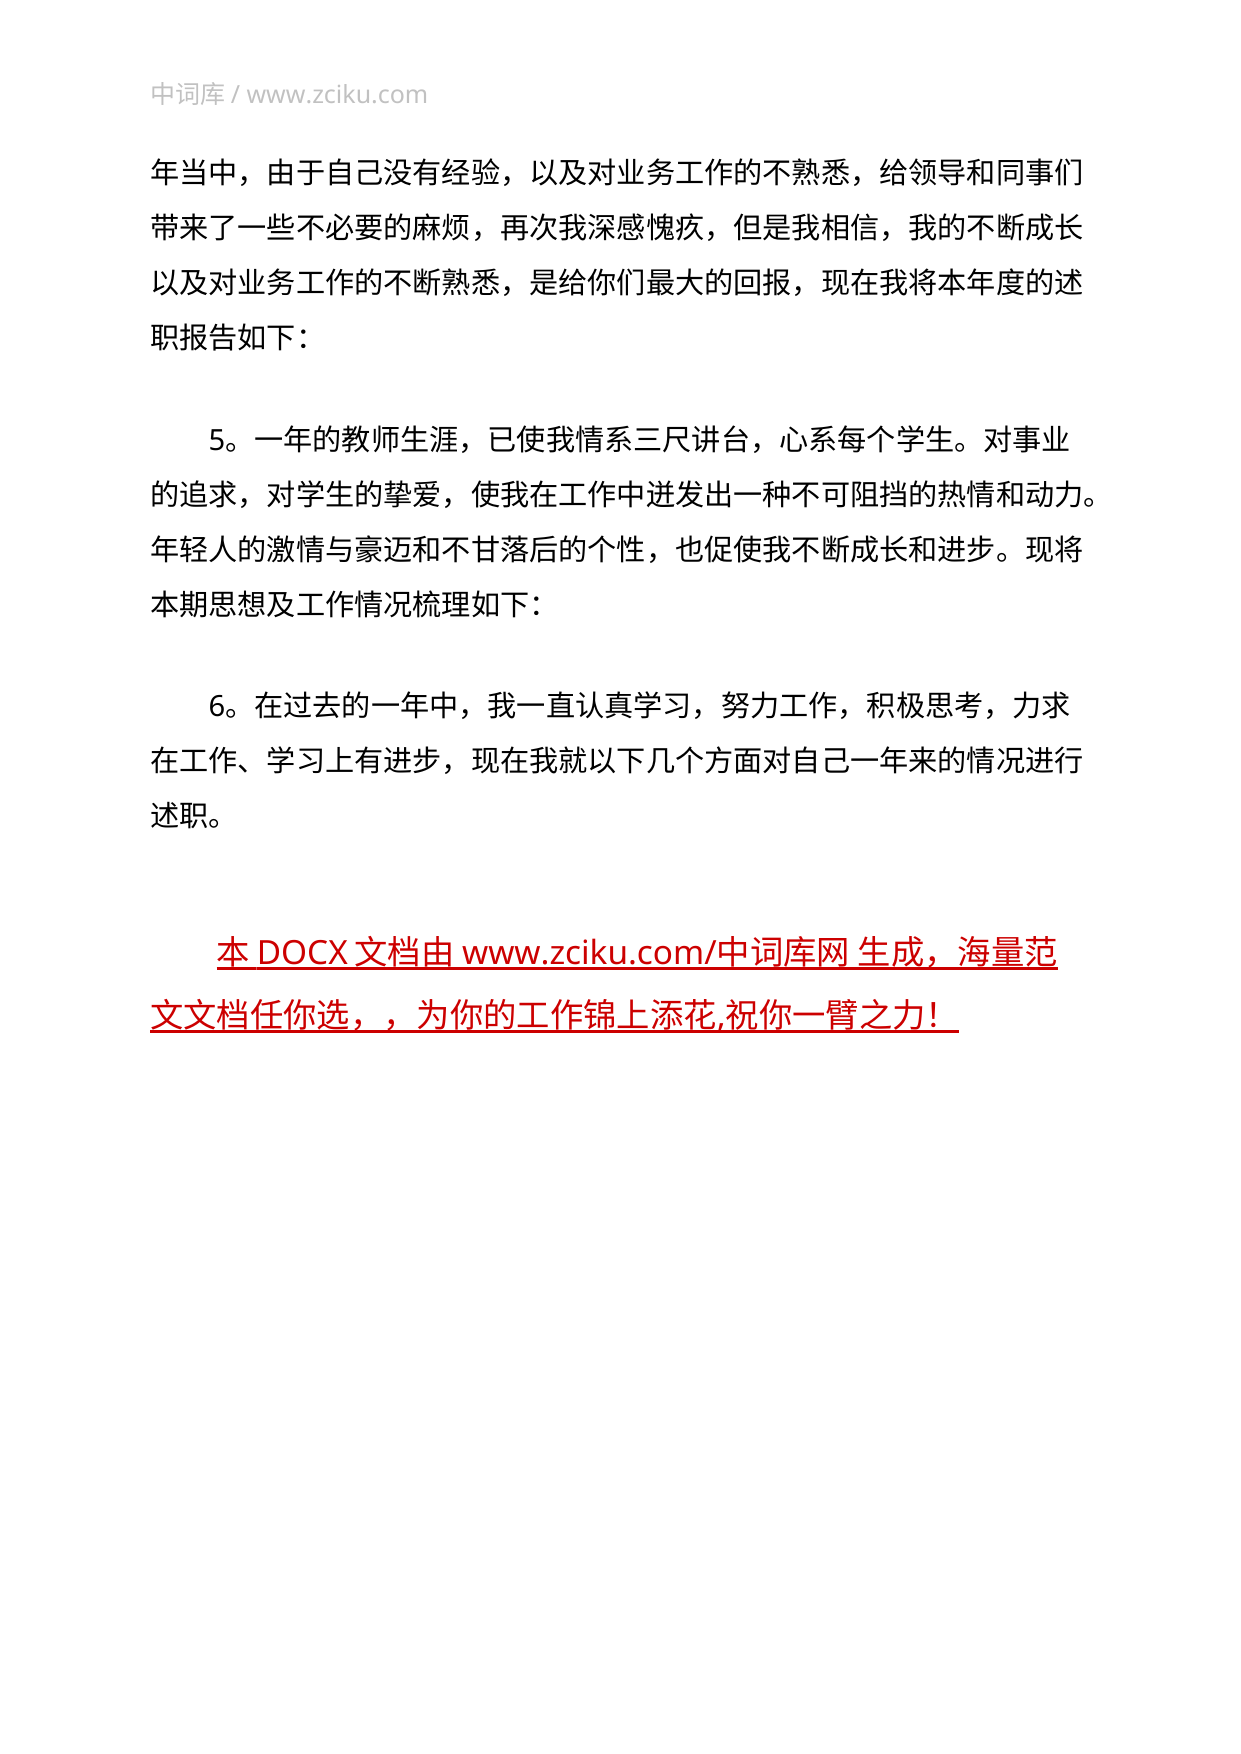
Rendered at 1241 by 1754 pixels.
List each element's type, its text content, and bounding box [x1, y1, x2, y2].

text 本DOCX文档由 www.zciku.com/中词库网 生成，海量范文文档任你选，，为你的工作锦上添花,祝你一臂之力！ [150, 926, 1090, 1037]
text 6。在过去的一年中，我一直认真学习，努力工作，积极思考，力求在工作、学习上有进步，现在我就以下几个方面对自己一年来的情况进行述职。 [150, 683, 1090, 835]
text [150, 150, 1090, 357]
text 5。一年的教师生涯，已使我情系三尺讲台，心系每个学生。对事业的追求，对学生的挚爱，使我在工作中迸发出一种不可阻挡的热情和动力。年轻人的激情与豪迈和不甘落后的个性，也促使我不断成长和进步。现将本期思想及工作情况梳理如下： [150, 416, 1090, 623]
